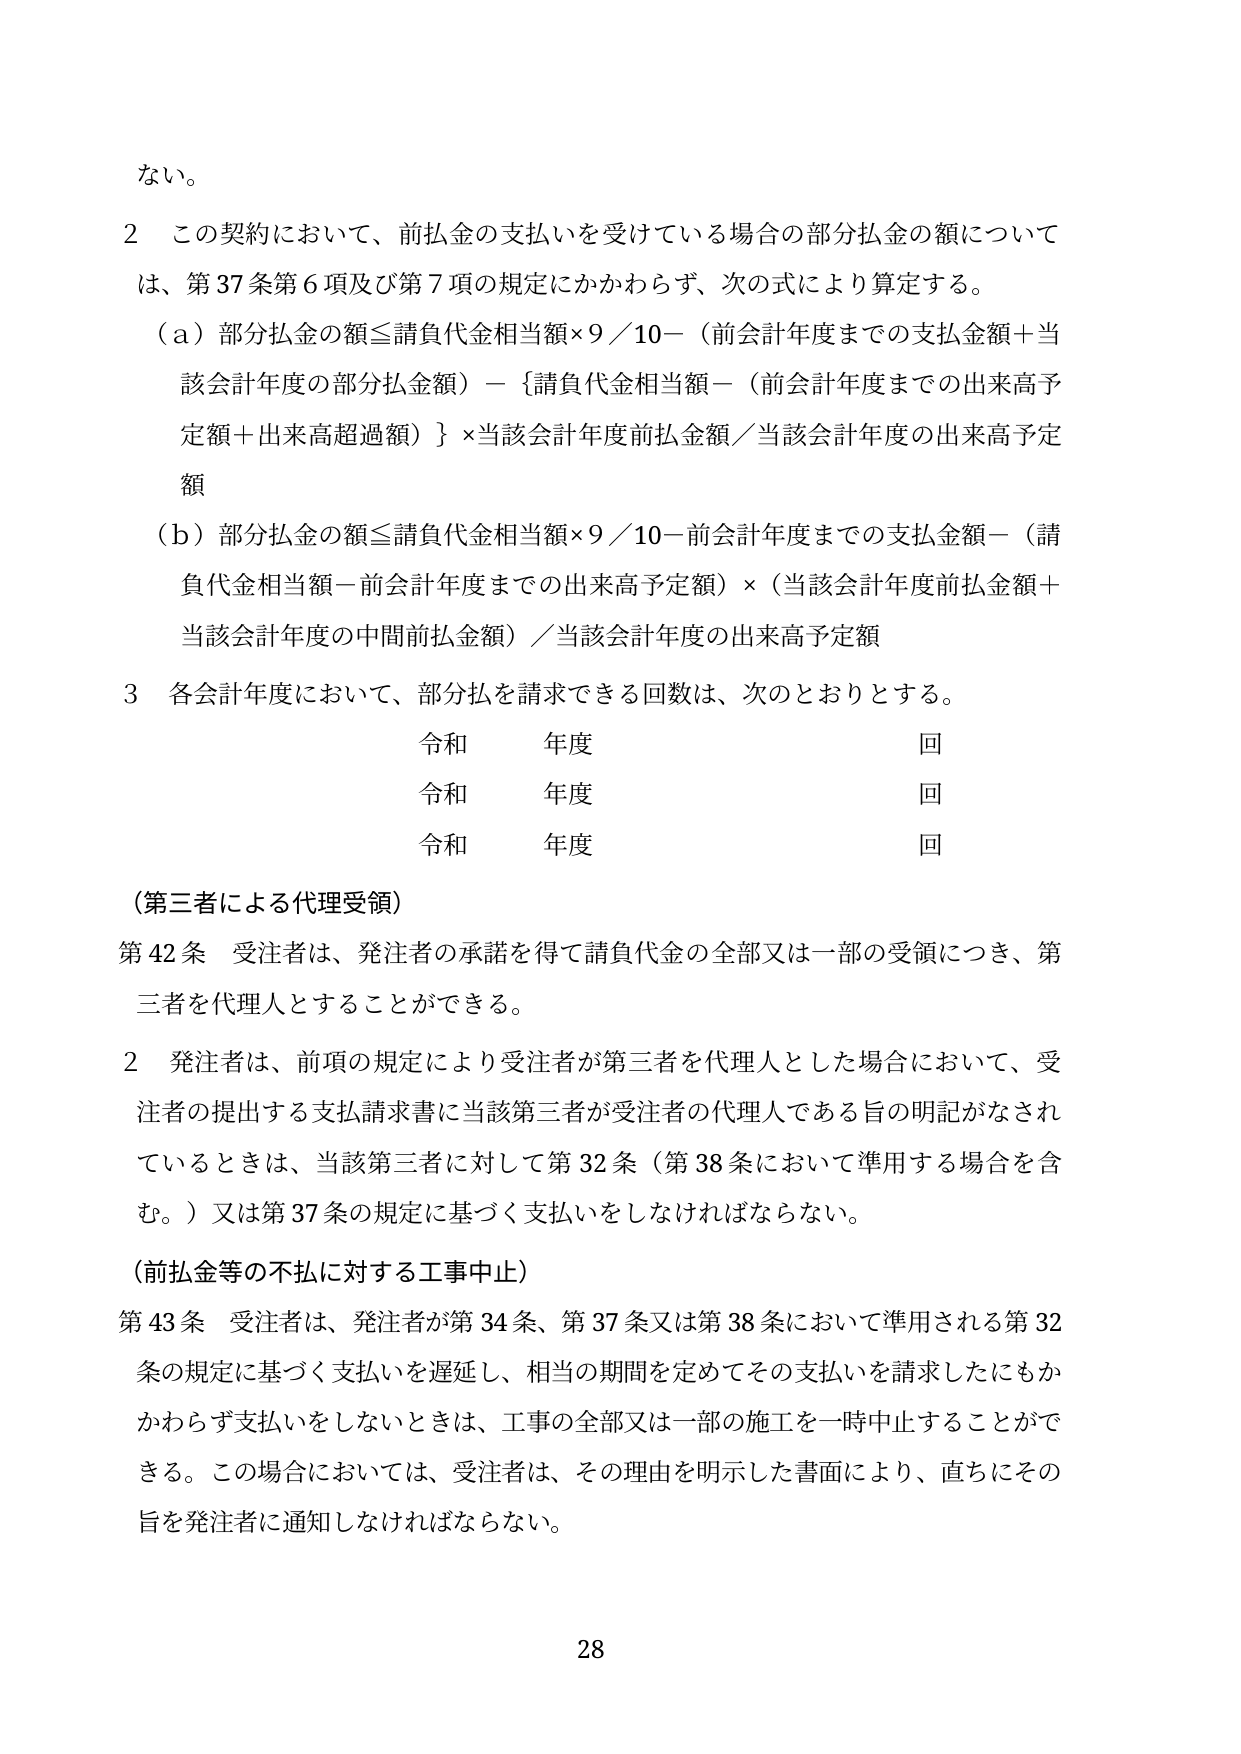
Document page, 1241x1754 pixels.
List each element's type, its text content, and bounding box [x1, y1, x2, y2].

text （第三者による代理受領） [118, 877, 1063, 927]
text 令和 年度 回 [143, 818, 1063, 868]
text 令和 年度 回 [143, 768, 1063, 818]
text （前払金等の不払に対する工事中止） [118, 1245, 1063, 1295]
text 第42条 受注者は、発注者の承諾を得て請負代金の全部又は一部の受領につき、第三者を代理人とすることができる。 [118, 927, 1063, 1027]
text （ａ）部分払金の額≦請負代金相当額×９／10－（前会計年度までの支払金額＋当該会計年度の部分払金額）－｛請負代金相当額－（前会計年度までの出来高予定額＋出来高超過額）｝×当該会計年度前払金額／当該会計年度の出来高予定額 [143, 308, 1063, 509]
text 第43条 受注者は、発注者が第34条、第37条又は第38条において準用される第32条の規定に基づく支払いを遅延し、相当の期間を定めてその支払いを請求したにもかかわらず支払いをしないときは、工事の全部又は一部の施工を一時中止することができる。この場合においては、受注者は、その理由を明示した書面により、直ちにその旨を発注者に通知しなければならない。 [118, 1295, 1063, 1546]
text ３ 各会計年度において、部分払を請求できる回数は、次のとおりとする。 [118, 668, 1063, 718]
text ２ 発注者は、前項の規定により受注者が第三者を代理人とした場合において、受注者の提出する支払請求書に当該第三者が受注者の代理人である旨の明記がなされているときは、当該第三者に対して第32条（第38条において準用する場合を含む。）又は第37条の規定に基づく支払いをしなければならない。 [118, 1036, 1063, 1237]
text （ｂ）部分払金の額≦請負代金相当額×９／10－前会計年度までの支払金額－（請負代金相当額－前会計年度までの出来高予定額）×（当該会計年度前払金額＋当該会計年度の中間前払金額）／当該会計年度の出来高予定額 [143, 509, 1063, 659]
text ２ この契約において、前払金の支払いを受けている場合の部分払金の額については、第37条第６項及び第７項の規定にかかわらず、次の式により算定する。 [118, 207, 1063, 308]
text 令和 年度 回 [143, 718, 1063, 768]
